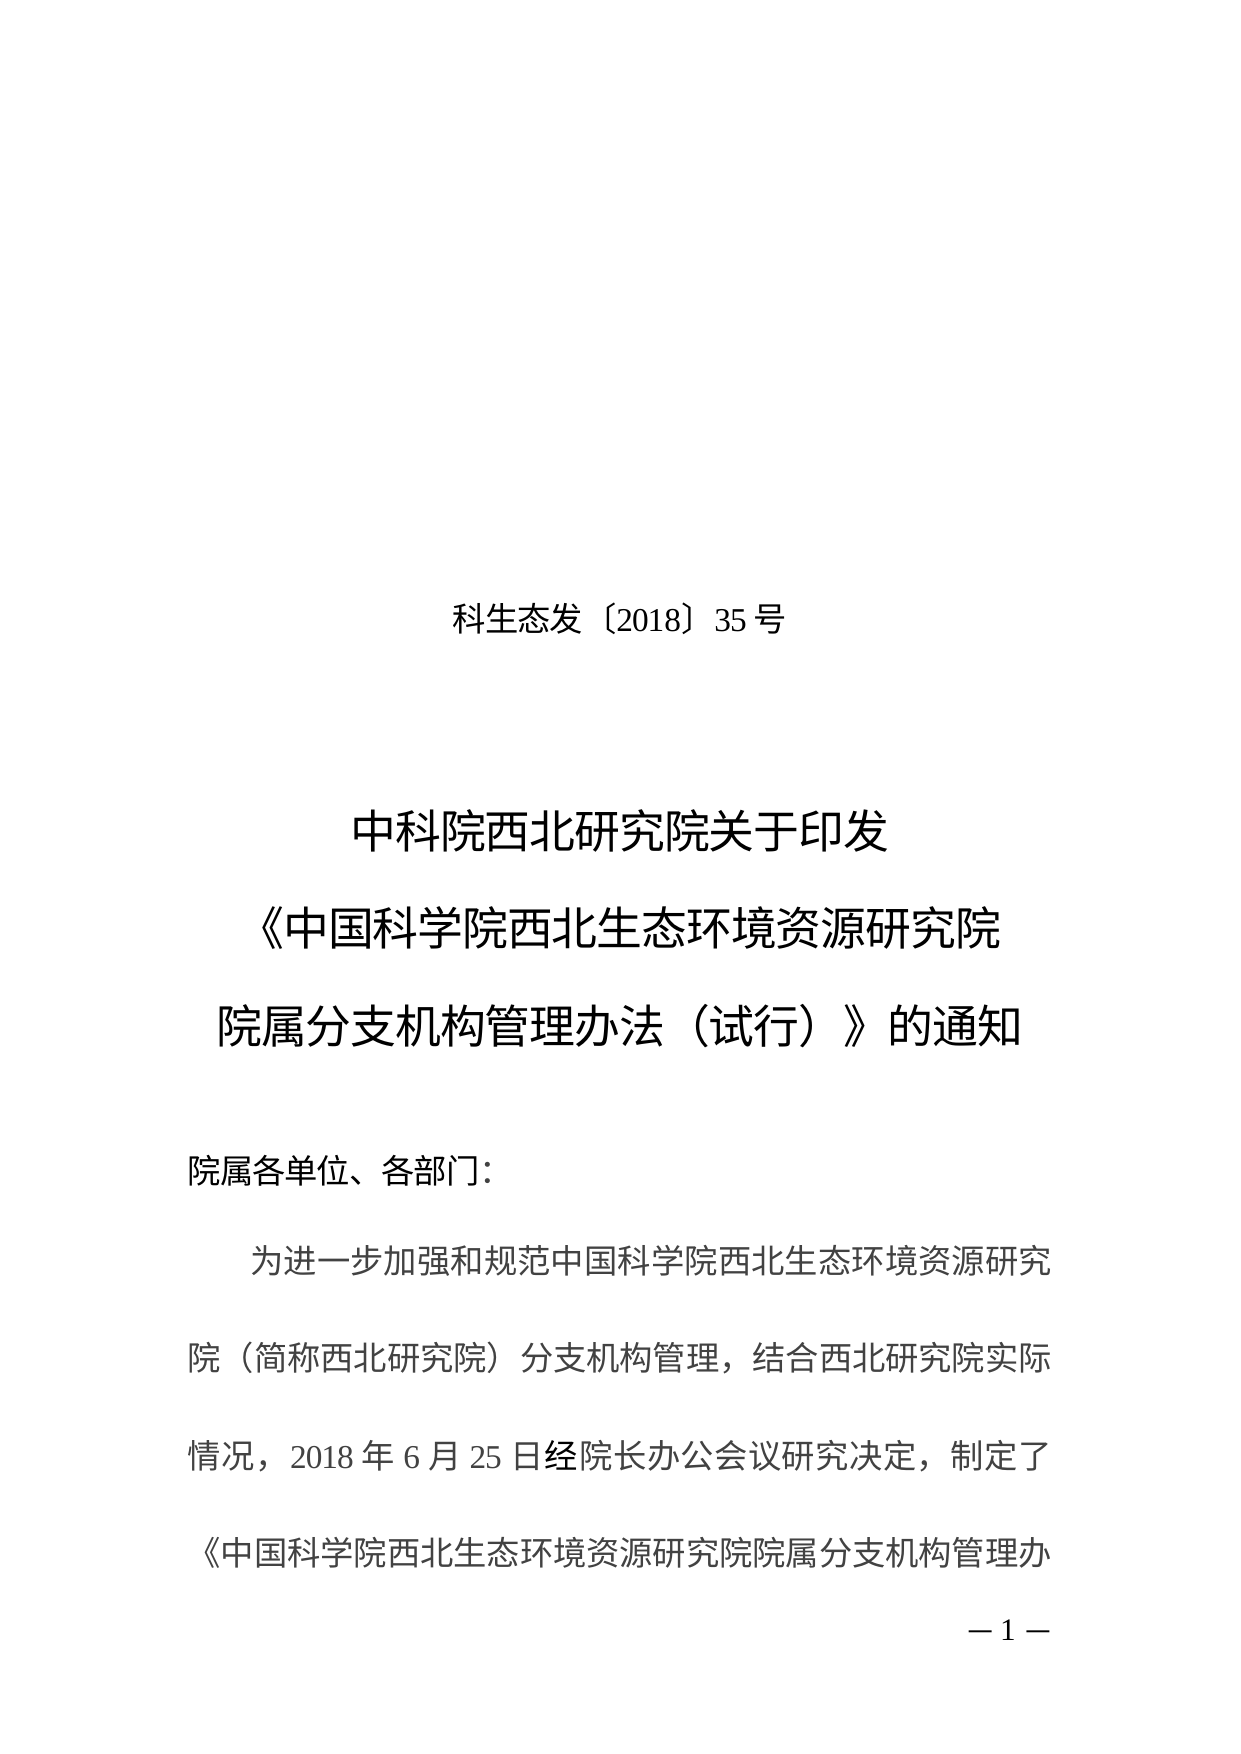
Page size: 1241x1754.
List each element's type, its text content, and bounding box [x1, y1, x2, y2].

text 《中国科学院西北生态环境资源研究院 [187, 877, 1053, 974]
text 院属分支机构管理办法（试行）》的通知 [187, 974, 1053, 1072]
text 科生态发〔2018〕35号 [187, 584, 1053, 649]
text 中科院西北研究院关于印发 [187, 779, 1053, 877]
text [187, 1226, 1053, 1583]
text 院属各单位、各部门： [187, 1137, 1053, 1202]
